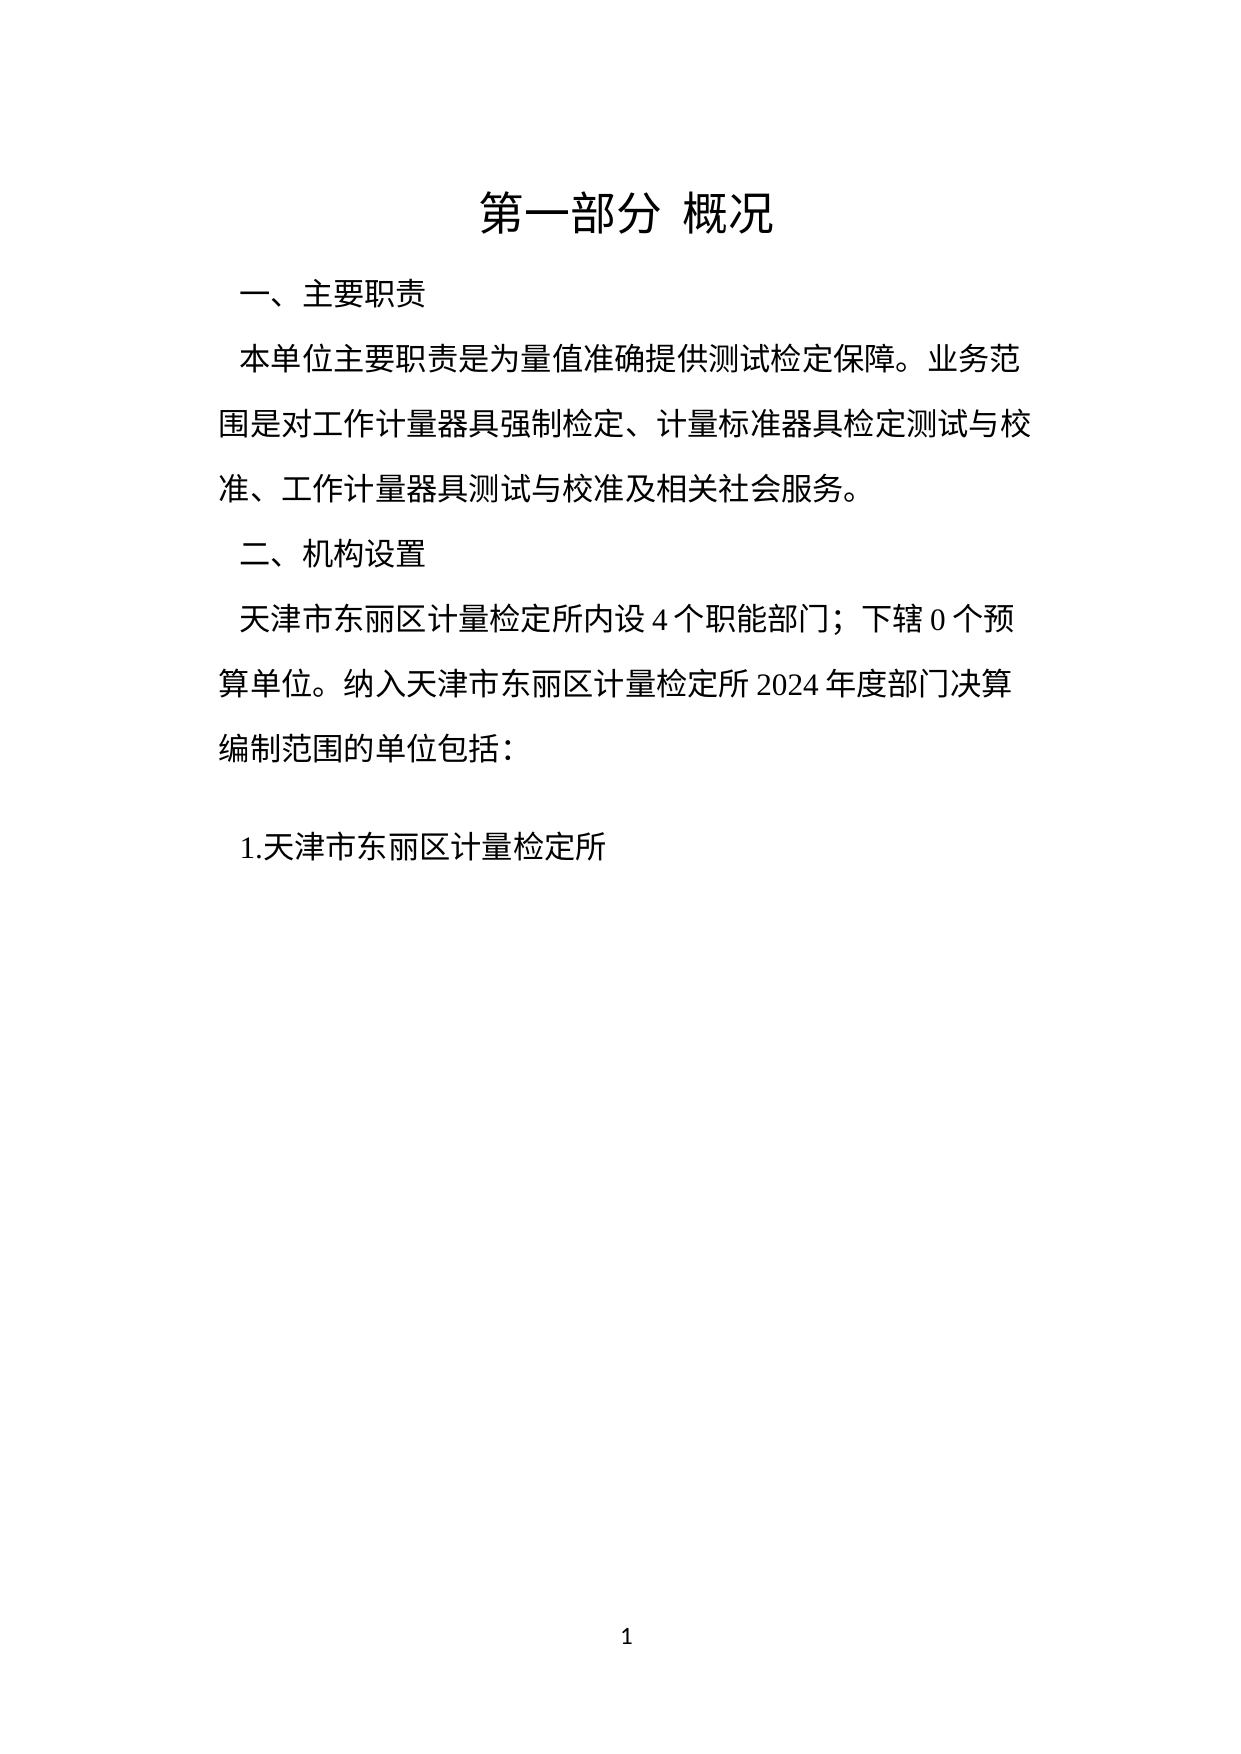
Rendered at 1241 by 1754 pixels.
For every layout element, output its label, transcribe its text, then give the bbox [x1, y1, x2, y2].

text 1. ​天津市东丽区计量检定所 [218, 812, 1033, 877]
text 二、机构设置 [218, 519, 1033, 584]
text 本单位主要职责是为量值准确提供测试检定保障。业务范围是对工作计量器具强制检定、计量标准器具检定测试与校准、工作计量器具测试与校准及相关社会服务。 [218, 324, 1033, 519]
text 第一部分 概况 [218, 162, 1033, 259]
text 一、主要职责 [218, 259, 1033, 324]
text 天津市东丽区计量检定所内设4个职能部门；下辖0个预算单位。纳入天津市东丽区计量检定所2024年度部门决算编制范围的单位包括： [218, 584, 1033, 779]
